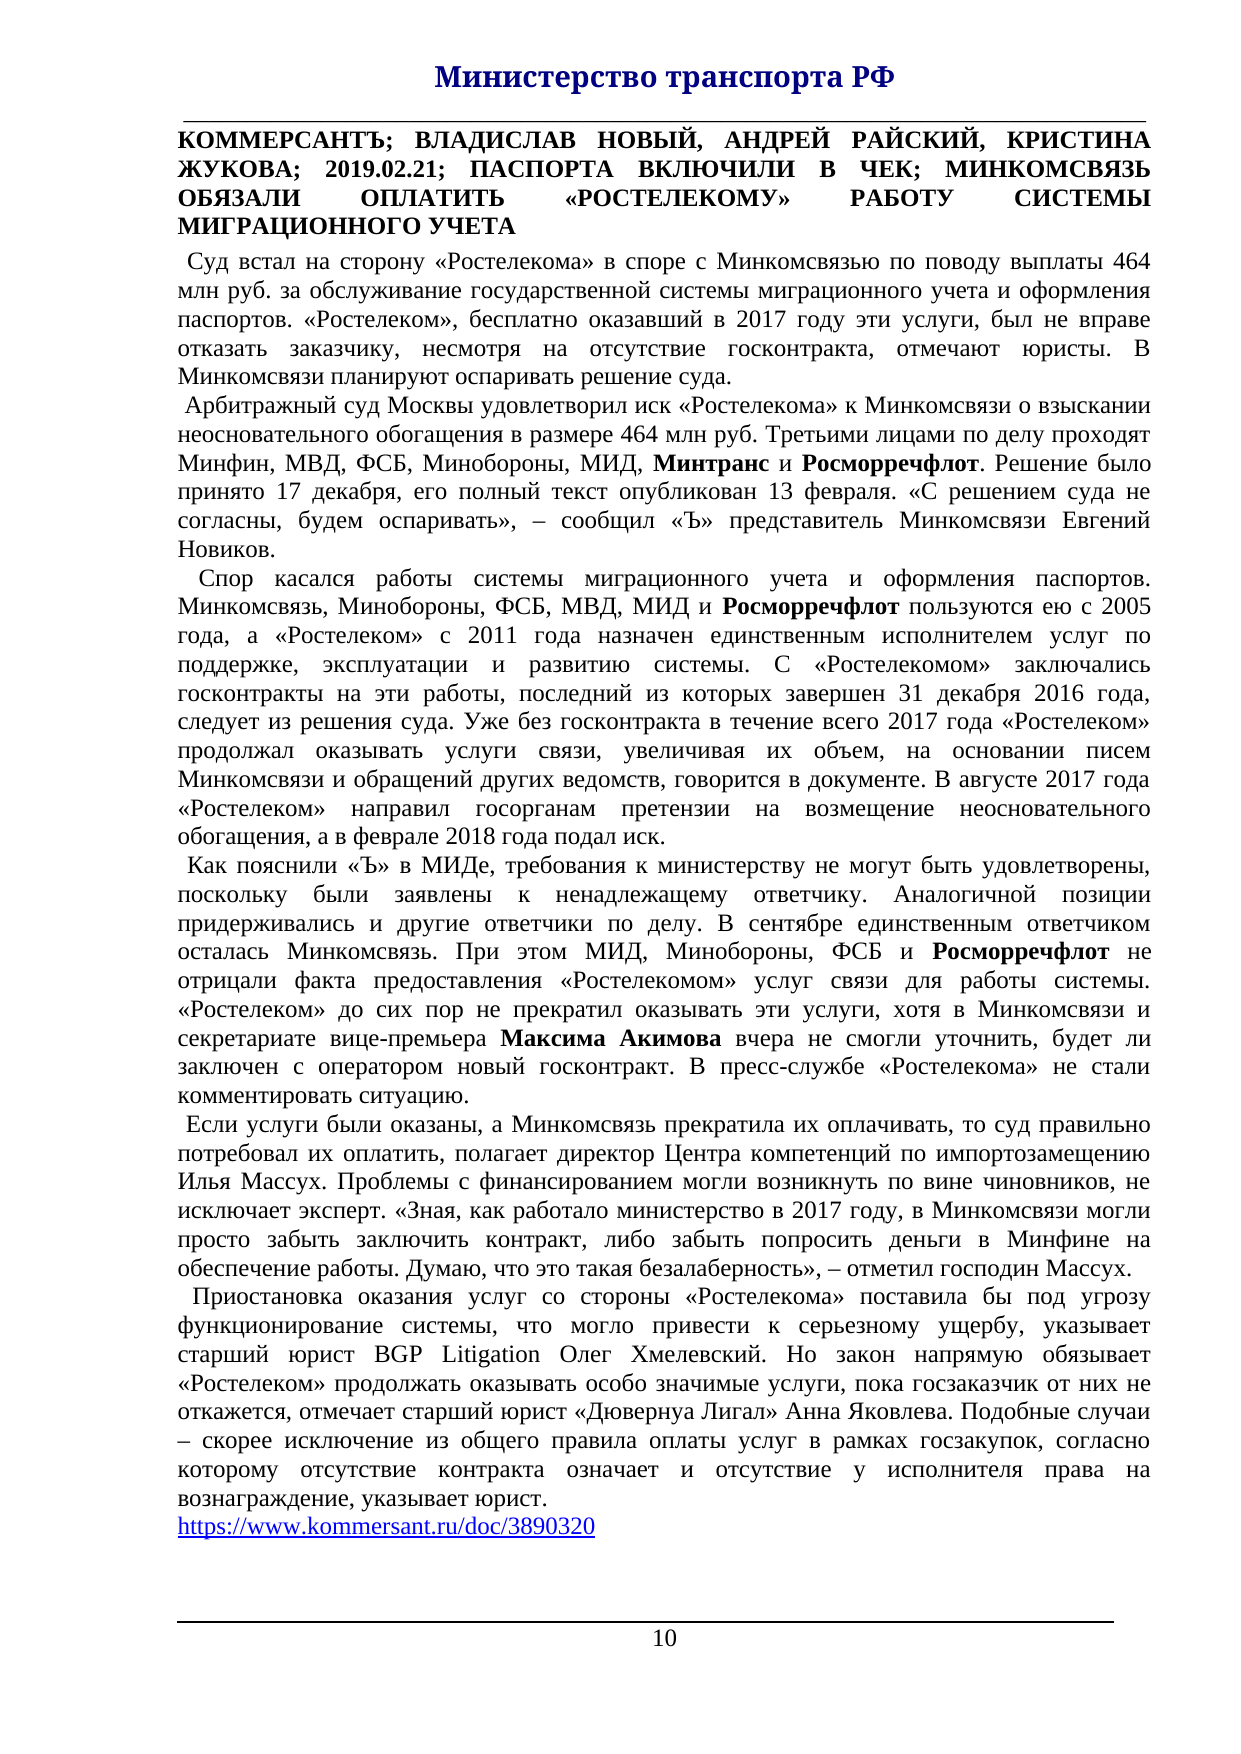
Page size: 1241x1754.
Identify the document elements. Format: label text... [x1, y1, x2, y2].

subtitle КОММЕРСАНТЪ; ВЛАДИСЛАВ НОВЫЙ, АНДРЕЙ РАЙСКИЙ, КРИСТИНА ЖУКОВА; 2019.02.21; ПАСПОРТА ВКЛЮЧИЛИ В ЧЕК; МИНКОМСВЯЗЬ ОБЯЗАЛИ ОПЛАТИТЬ «РОСТЕЛЕКОМУ» РАБОТУ СИСТЕМЫ МИГРАЦИОННОГО УЧЕТА [177, 125, 1152, 240]
text https://www.kommersant.ru/doc/3890320 [177, 1511, 1152, 1540]
text Спор касался работы системы миграционного учета и оформления паспортов. Минкомсвязь, Минобороны, ФСБ, МВД, МИД и Росморречфлот пользуются ею с 2005 года, а «Ростелеком» с 2011 года назначен единственным исполнителем услуг по поддержке, эксплуатации и развитию системы. С «Ростелекомом» заключались госконтракты на эти работы, последний из которых завершен 31 декабря 2016 года, следует из решения суда. Уже без госконтракта в течение всего 2017 года «Ростелеком» продолжал оказывать услуги связи, увеличивая их объем, на основании писем Минкомсвязи и обращений других ведомств, говорится в документе. В августе 2017 года «Ростелеком» направил госорганам претензии на возмещение неосновательного обогащения, а в феврале 2018 года подал иск. [177, 563, 1152, 850]
text Приостановка оказания услуг со стороны «Ростелекома» поставила бы под угрозу функционирование системы, что могло привести к серьезному ущербу, указывает старший юрист BGP Litigation Олег Хмелевский. Но закон напрямую обязывает «Ростелеком» продолжать оказывать особо значимые услуги, пока госзаказчик от них не откажется, отмечает старший юрист «Дювернуа Лигал» Анна Яковлева. Подобные случаи – скорее исключение из общего правила оплаты услуг в рамках госзакупок, согласно которому отсутствие контракта означает и отсутствие у исполнителя права на вознаграждение, указывает юрист. [177, 1281, 1152, 1511]
text Арбитражный суд Москвы удовлетворил иск «Ростелекома» к Минкомсвязи о взыскании неосновательного обогащения в размере 464 млн руб. Третьими лицами по делу проходят Минфин, МВД, ФСБ, Минобороны, МИД, Минтранс и Росморречфлот. Решение было принято 17 декабря, его полный текст опубликован 13 февраля. «С решением суда не согласны, будем оспаривать», – сообщил «Ъ» представитель Минкомсвязи Евгений Новиков. [177, 390, 1152, 563]
text Если услуги были оказаны, а Минкомсвязь прекратила их оплачивать, то суд правильно потребовал их оплатить, полагает директор Центра компетенций по импортозамещению Илья Массух. Проблемы с финансированием могли возникнуть по вине чиновников, не исключает эксперт. «Зная, как работало министерство в 2017 году, в Минкомсвязи могли просто забыть заключить контракт, либо забыть попросить деньги в Минфине на обеспечение работы. Думаю, что это такая безалаберность», – отметил господин Массух. [177, 1109, 1152, 1281]
text Суд встал на сторону «Ростелекома» в споре с Минкомсвязью по поводу выплаты 464 млн руб. за обслуживание государственной системы миграционного учета и оформления паспортов. «Ростелеком», бесплатно оказавший в 2017 году эти услуги, был не вправе отказать заказчику, несмотря на отсутствие госконтракта, отмечают юристы. В Минкомсвязи планируют оспаривать решение суда. [177, 246, 1152, 390]
text Как пояснили «Ъ» в МИДе, требования к министерству не могут быть удовлетворены, поскольку были заявлены к ненадлежащему ответчику. Аналогичной позиции придерживались и другие ответчики по делу. В сентябре единственным ответчиком осталась Минкомсвязь. При этом МИД, Минобороны, ФСБ и Росморречфлот не отрицали факта предоставления «Ростелекомом» услуг связи для работы системы. «Ростелеком» до сих пор не прекратил оказывать эти услуги, хотя в Минкомсвязи и секретариате вице-премьера Максима Акимова вчера не смогли уточнить, будет ли заключен с оператором новый госконтракт. В пресс-службе «Ростелекома» не стали комментировать ситуацию. [177, 850, 1152, 1109]
